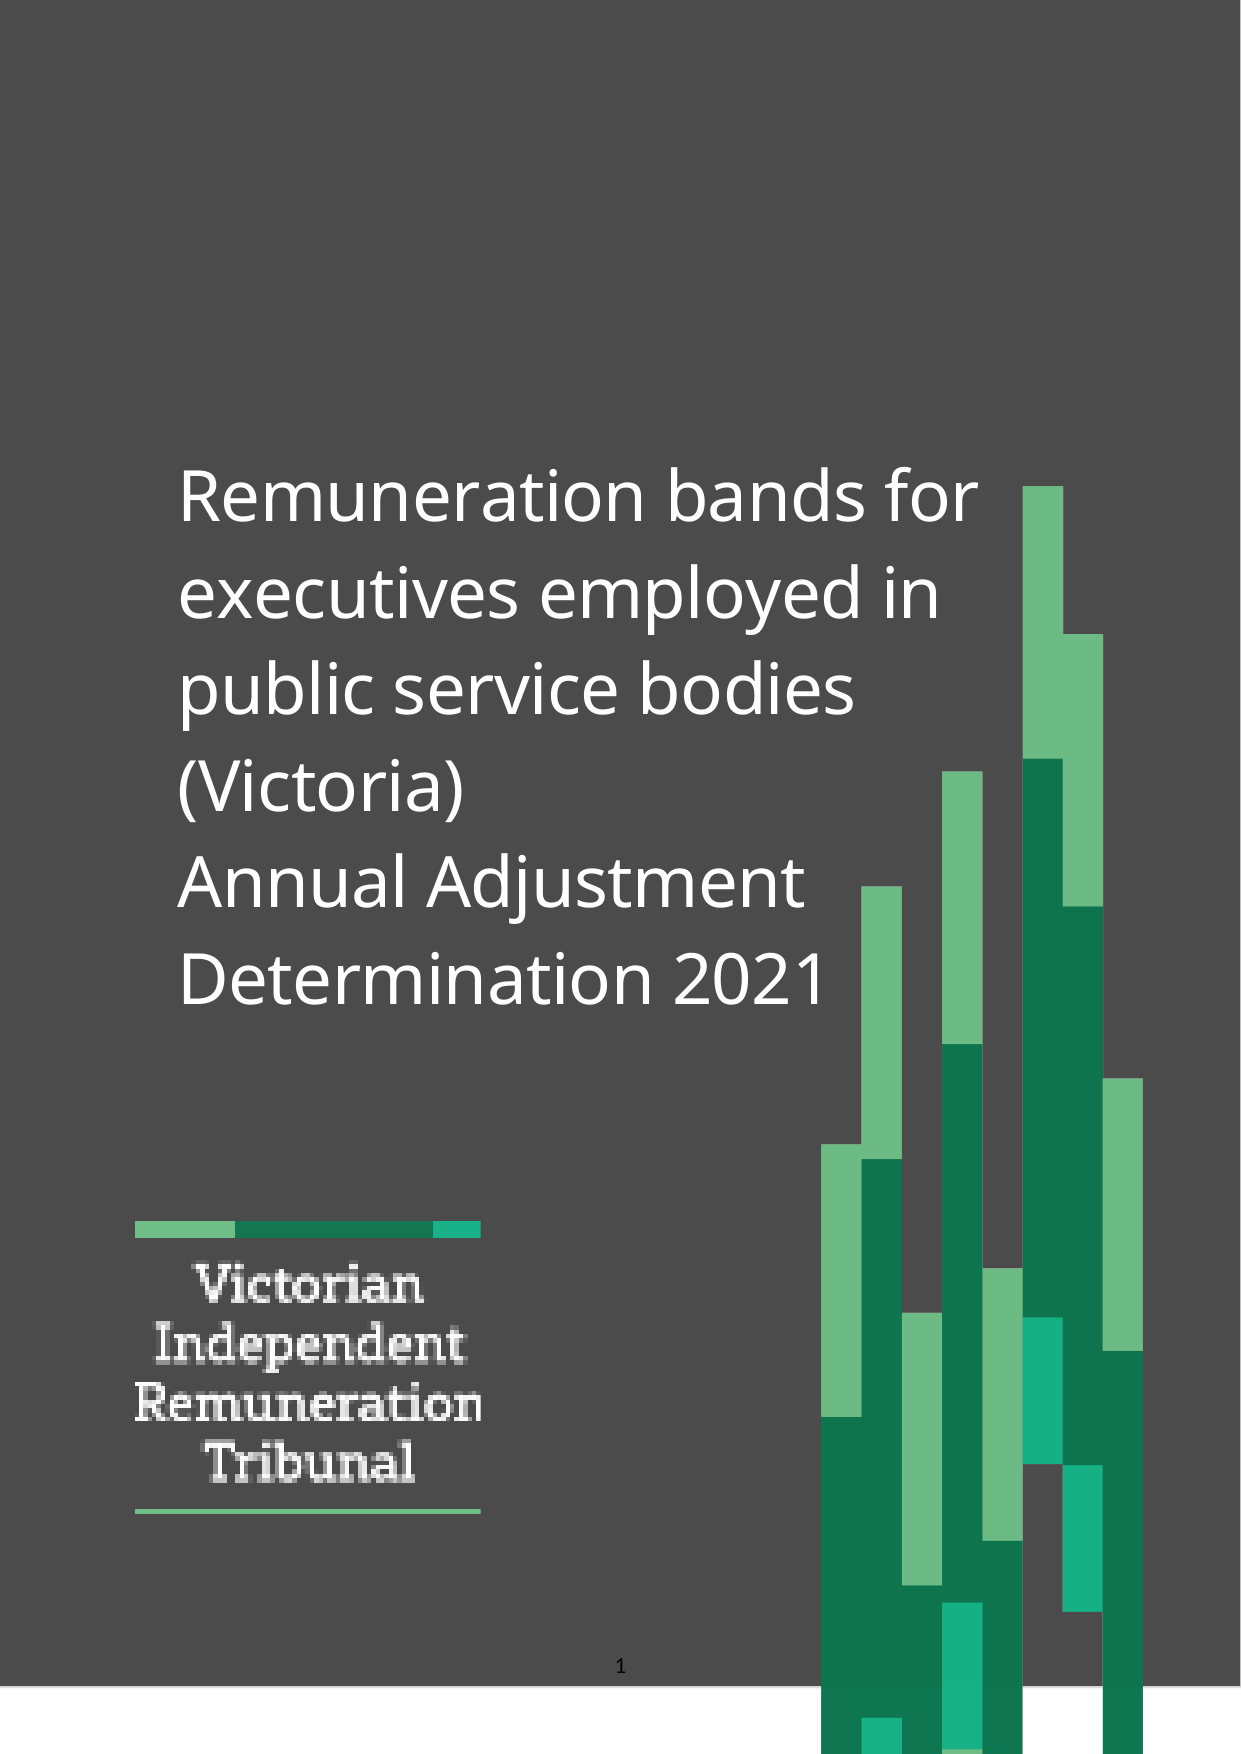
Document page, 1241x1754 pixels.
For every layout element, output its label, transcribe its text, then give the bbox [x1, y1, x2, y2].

subtitle Remuneration bands for executives employed in public service bodies (Victoria) Annual Adjustment Determination 2021 [177, 446, 1063, 1025]
picture [821, 486, 1143, 1754]
